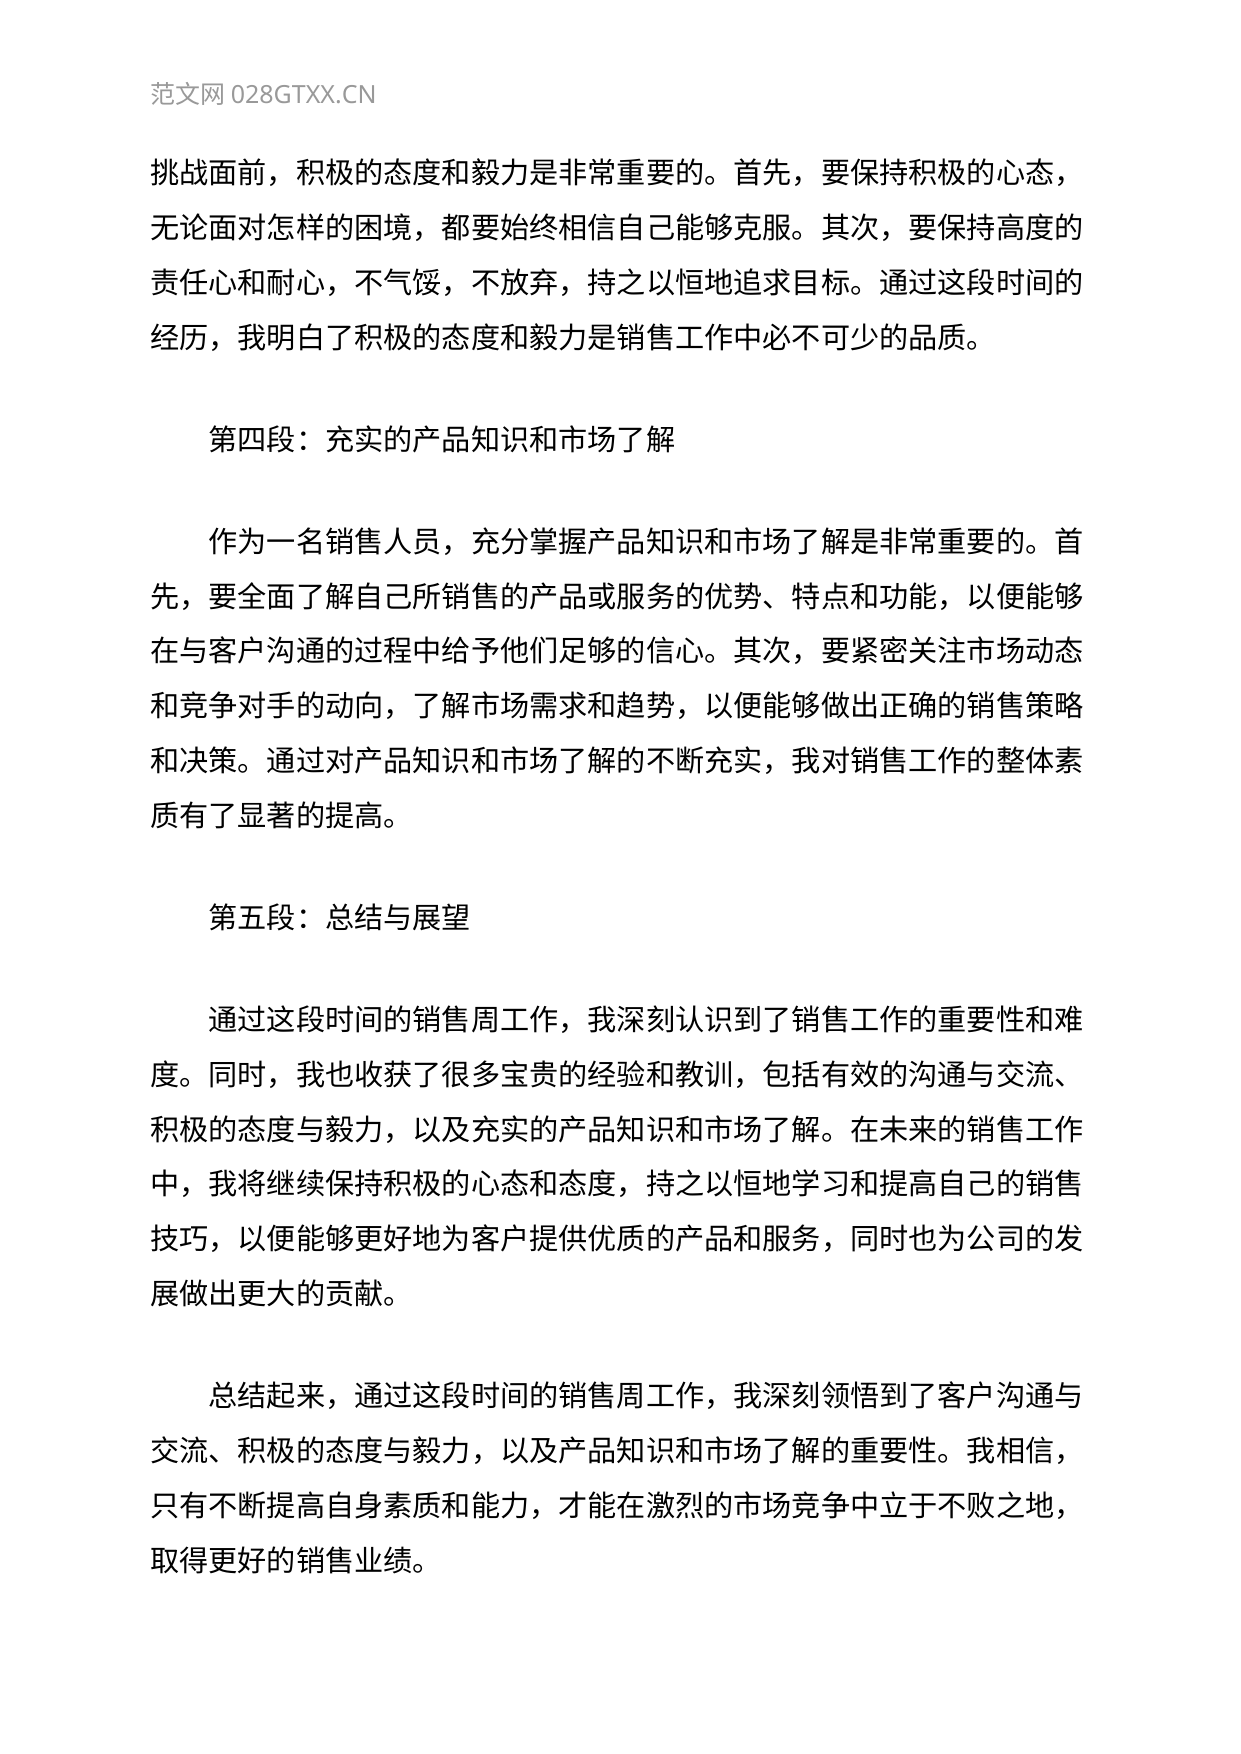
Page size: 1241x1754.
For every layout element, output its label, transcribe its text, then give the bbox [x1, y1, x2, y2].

text 通过这段时间的销售周工作，我深刻认识到了销售工作的重要性和难度。同时，我也收获了很多宝贵的经验和教训，包括有效的沟通与交流、积极的态度与毅力，以及充实的产品知识和市场了解。在未来的销售工作中，我将继续保持积极的心态和态度，持之以恒地学习和提高自己的销售技巧，以便能够更好地为客户提供优质的产品和服务，同时也为公司的发展做出更大的贡献。 [150, 996, 1090, 1313]
text 第五段：总结与展望 [150, 894, 1090, 937]
text 作为一名销售人员，充分掌握产品知识和市场了解是非常重要的。首先，要全面了解自己所销售的产品或服务的优势、特点和功能，以便能够在与客户沟通的过程中给予他们足够的信心。其次，要紧密关注市场动态和竞争对手的动向，了解市场需求和趋势，以便能够做出正确的销售策略和决策。通过对产品知识和市场了解的不断充实，我对销售工作的整体素质有了显著的提高。 [150, 518, 1090, 835]
text 总结起来，通过这段时间的销售周工作，我深刻领悟到了客户沟通与交流、积极的态度与毅力，以及产品知识和市场了解的重要性。我相信，只有不断提高自身素质和能力，才能在激烈的市场竞争中立于不败之地，取得更好的销售业绩。 [150, 1372, 1090, 1579]
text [150, 150, 1090, 357]
text 第四段：充实的产品知识和市场了解 [150, 416, 1090, 459]
